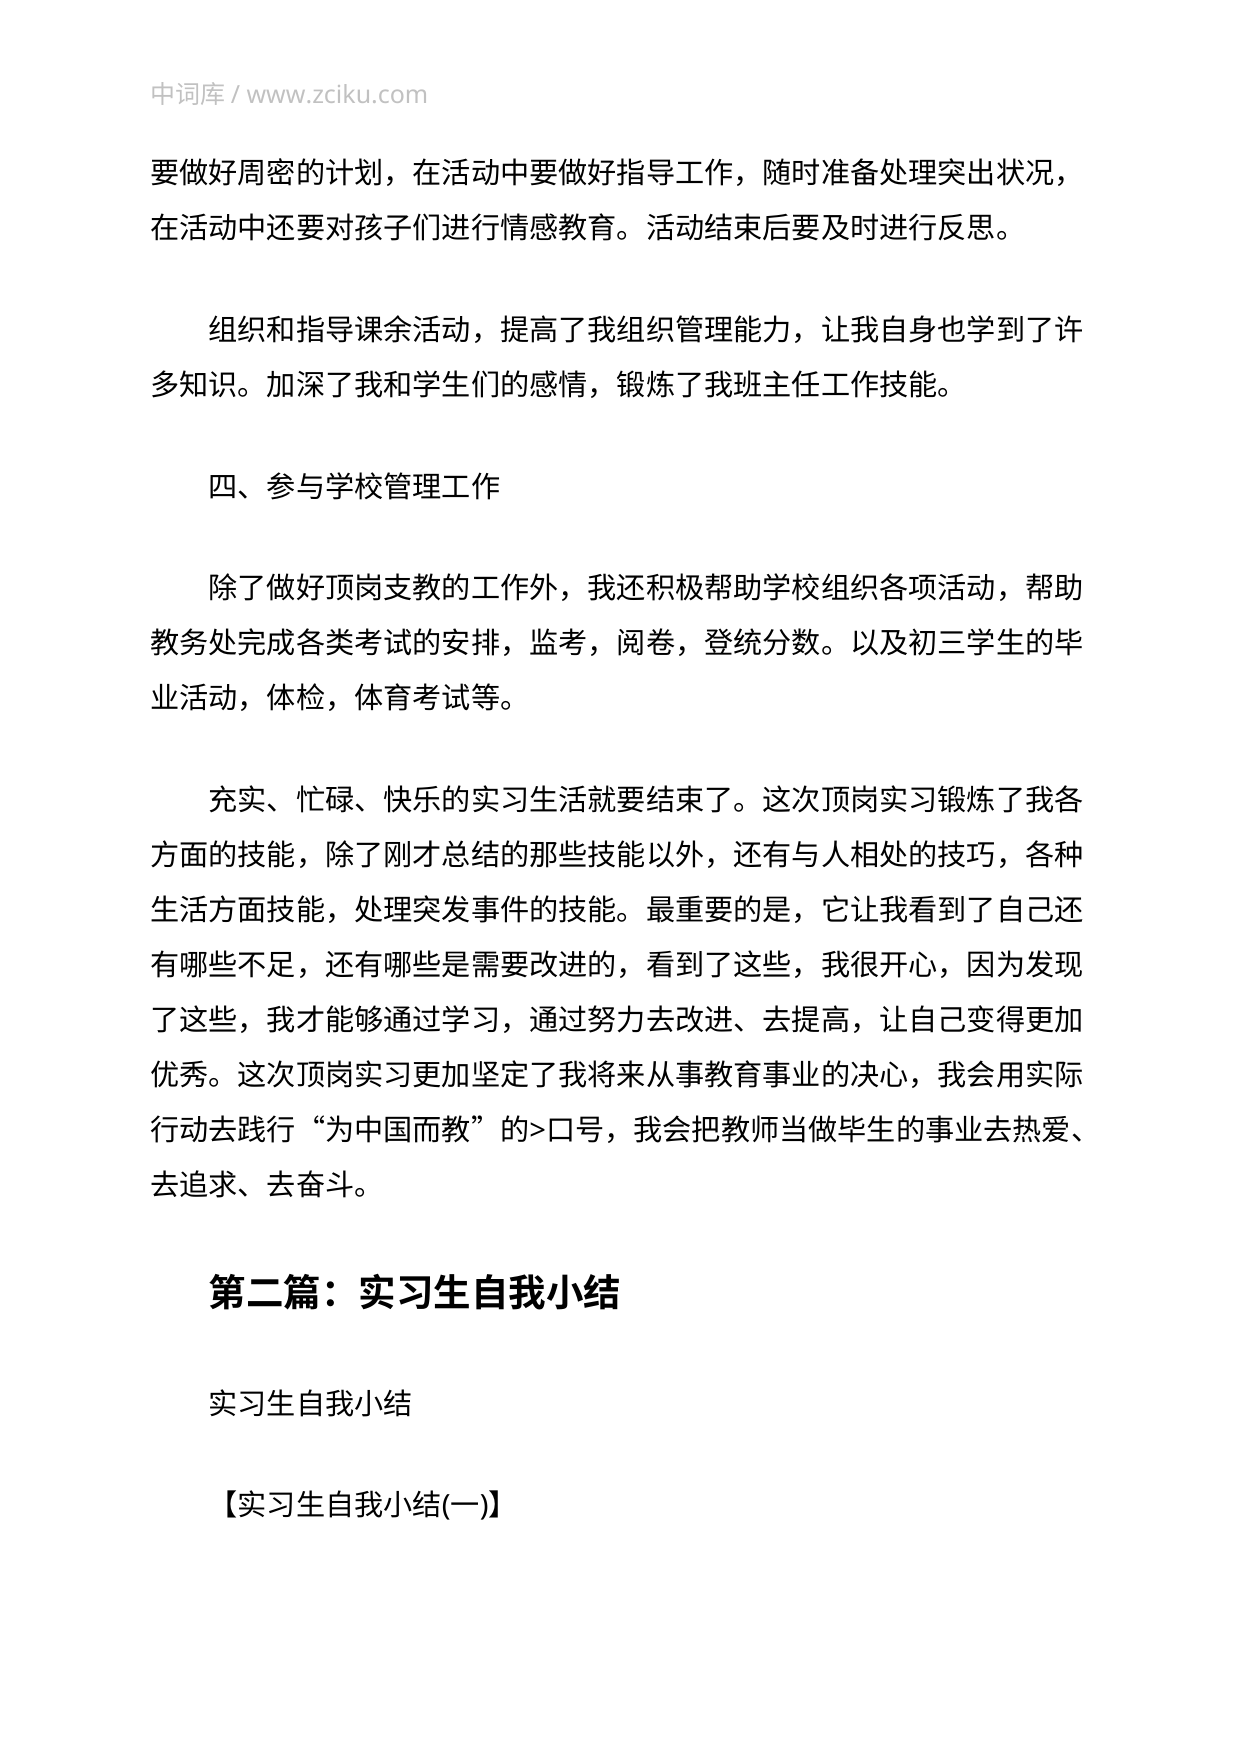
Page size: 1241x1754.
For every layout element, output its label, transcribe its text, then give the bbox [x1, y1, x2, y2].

text 四、参与学校管理工作 [150, 463, 1090, 506]
text 【实习生自我小结(一)】 [150, 1482, 1090, 1524]
text 实习生自我小结 [150, 1380, 1090, 1422]
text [150, 150, 1090, 247]
text 除了做好顶岗支教的工作外，我还积极帮助学校组织各项活动，帮助教务处完成各类考试的安排，监考，阅卷，登统分数。以及初三学生的毕业活动，体检，体育考试等。 [150, 565, 1090, 717]
text 第二篇：实习生自我小结 [150, 1263, 1090, 1317]
text 充实、忙碌、快乐的实习生活就要结束了。这次顶岗实习锻炼了我各方面的技能，除了刚才总结的那些技能以外，还有与人相处的技巧，各种生活方面技能，处理突发事件的技能。最重要的是，它让我看到了自己还有哪些不足，还有哪些是需要改进的，看到了这些，我很开心，因为发现了这些，我才能够通过学习，通过努力去改进、去提高，让自己变得更加优秀。这次顶岗实习更加坚定了我将来从事教育事业的决心，我会用实际行动去践行“为中国而教”的>口号，我会把教师当做毕生的事业去热爱、去追求、去奋斗。 [150, 777, 1090, 1203]
text 组织和指导课余活动，提高了我组织管理能力，让我自身也学到了许多知识。加深了我和学生们的感情，锻炼了我班主任工作技能。 [150, 307, 1090, 404]
